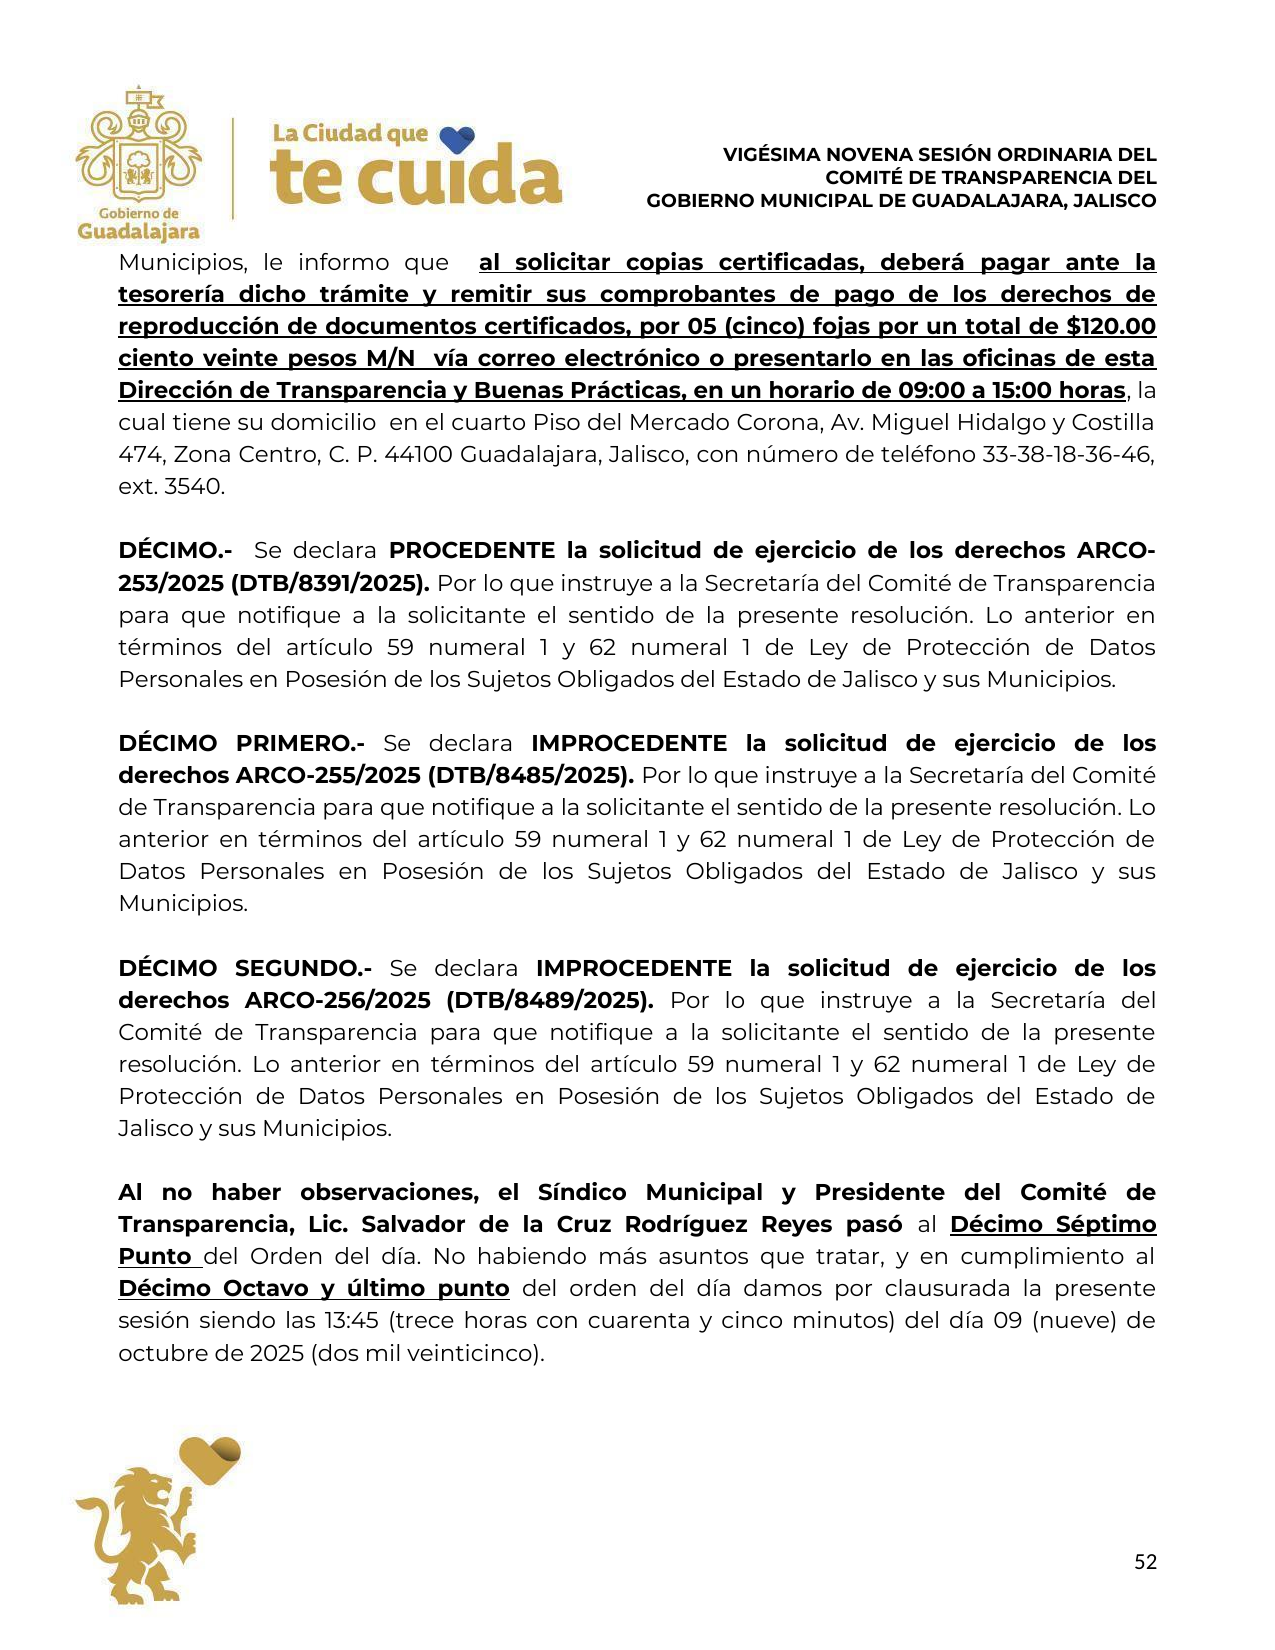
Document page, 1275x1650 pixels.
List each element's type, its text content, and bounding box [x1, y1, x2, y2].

picture [13, 22, 1275, 1650]
text DÉCIMO SEGUNDO.- Se declara IMPROCEDENTE la solicitud de ejercicio de los derechos ARCO-256/2025 (DTB/8489/2025). Por lo que instruye a la Secretaría del Comité de Transparencia para que notifique a la solicitante el sentido de la presente resolución. Lo anterior en términos del artículo 59 numeral 1 y 62 numeral 1 de Ley de Protección de Datos Personales en Posesión de los Sujetos Obligados del Estado de Jalisco y sus Municipios. [118, 954, 1157, 1142]
text Al no haber observaciones, el Síndico Municipal y Presidente del Comité de Transparencia, Lic. Salvador de la Cruz Rodríguez Reyes pasó al Décimo Séptimo Punto del Orden del día. No habiendo más asuntos que tratar, y en cumplimiento al Décimo Octavo y último punto del orden del día damos por clausurada la presente sesión siendo las 13:45 (trece horas con cuarenta y cinco minutos) del día 09 (nueve) de octubre de 2025 (dos mil veinticinco). [118, 1178, 1157, 1367]
text DÉCIMO.- Se declara PROCEDENTE la solicitud de ejercicio de los derechos ARCO-253/2025 (DTB/8391/2025). Por lo que instruye a la Secretaría del Comité de Transparencia para que notifique a la solicitante el sentido de la presente resolución. Lo anterior en términos del artículo 59 numeral 1 y 62 numeral 1 de Ley de Protección de Datos Personales en Posesión de los Sujetos Obligados del Estado de Jalisco y sus Municipios. [118, 537, 1157, 693]
text DÉCIMO PRIMERO.- Se declara IMPROCEDENTE la solicitud de ejercicio de los derechos ARCO-255/2025 (DTB/8485/2025). Por lo que instruye a la Secretaría del Comité de Transparencia para que notifique a la solicitante el sentido de la presente resolución. Lo anterior en términos del artículo 59 numeral 1 y 62 numeral 1 de Ley de Protección de Datos Personales en Posesión de los Sujetos Obligados del Estado de Jalisco y sus Municipios. [118, 729, 1157, 918]
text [118, 248, 1157, 304]
